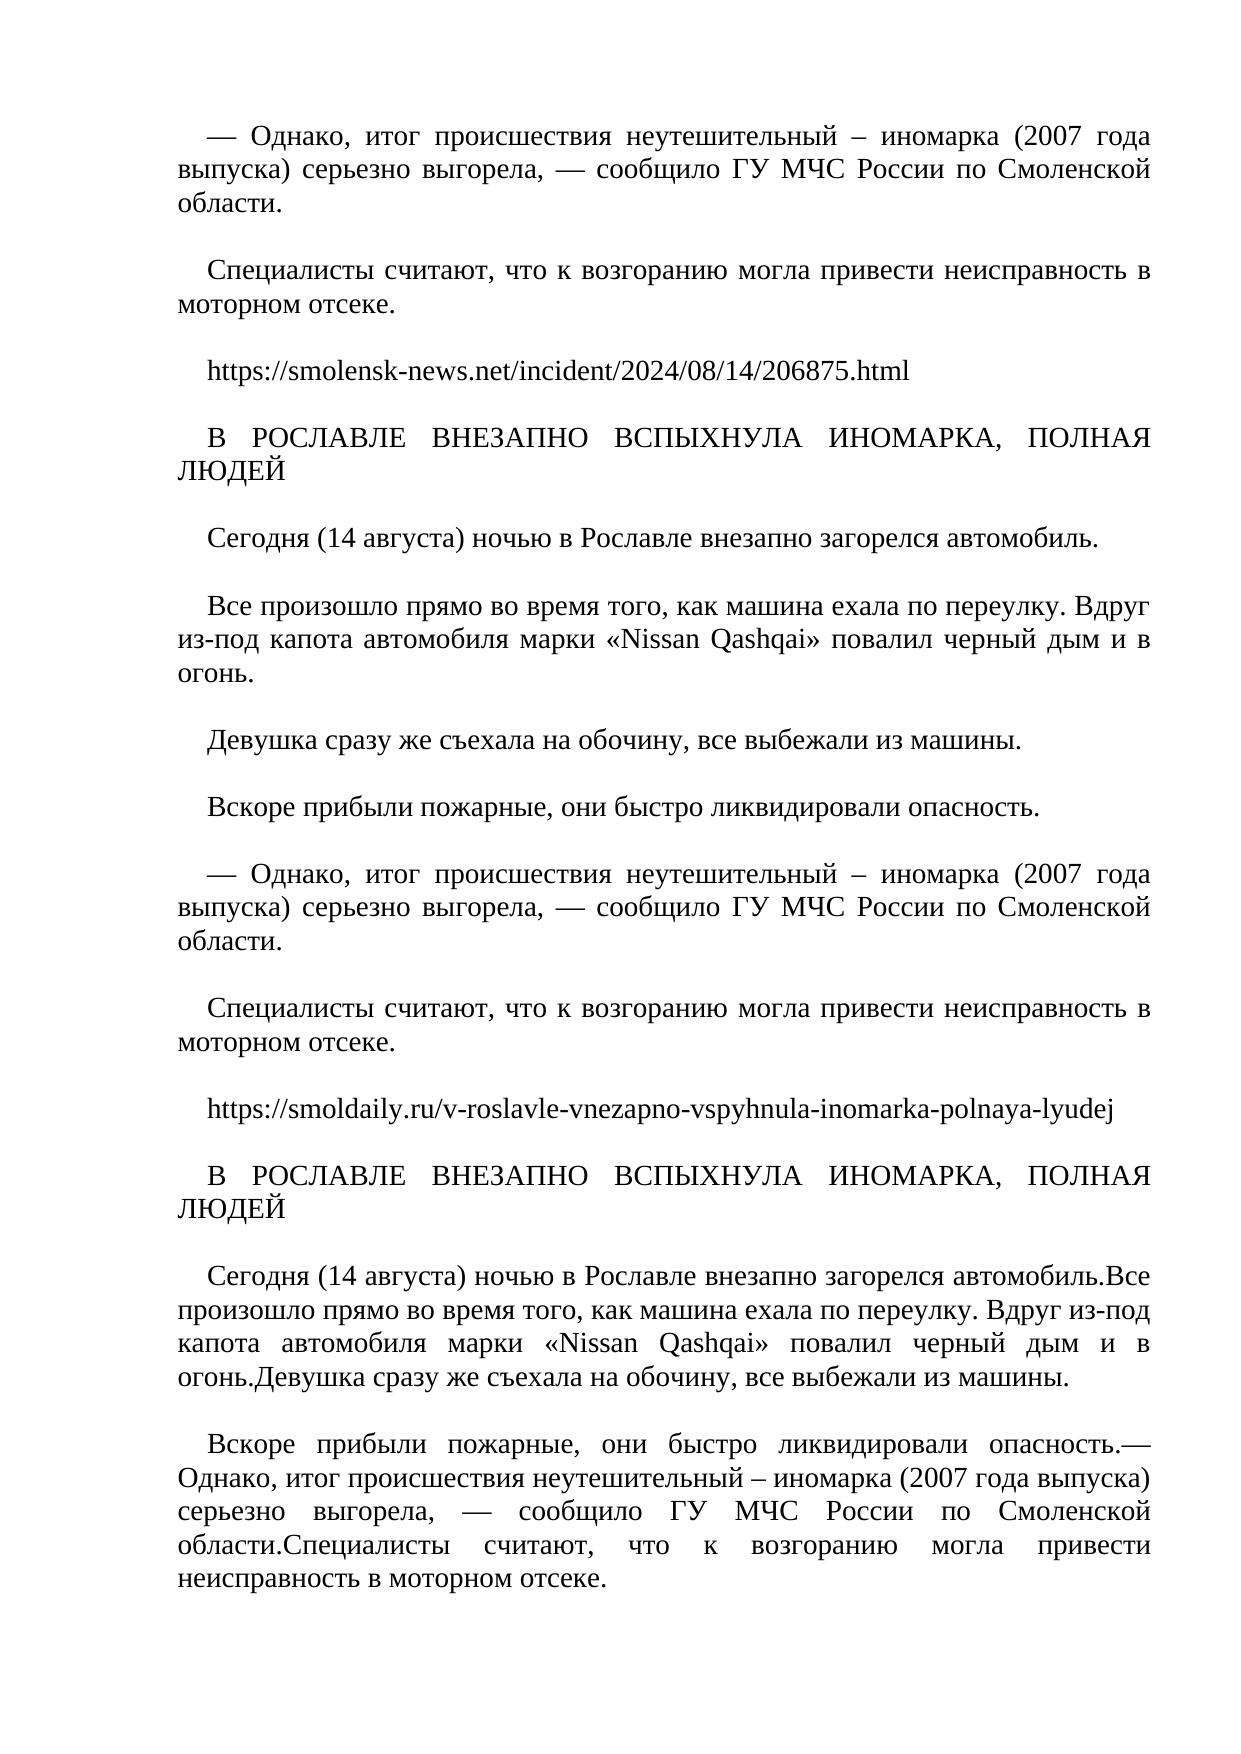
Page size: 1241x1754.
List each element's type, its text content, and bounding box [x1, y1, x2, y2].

text — Однако, итог происшествия неутешительный – иномарка (2007 года выпуска) серьезно выгорела, — сообщило ГУ МЧС России по Смоленской области. [177, 856, 1152, 957]
text Вскоре прибыли пожарные, они быстро ликвидировали опасность.— Однако, итог происшествия неутешительный – иномарка (2007 года выпуска) серьезно выгорела, — сообщило ГУ МЧС России по Смоленской области.Специалисты считают, что к возгоранию могла привести неисправность в моторном отсеке. [177, 1426, 1152, 1594]
text Сегодня (14 августа) ночью в Рославле внезапно загорелся автомобиль. [177, 521, 1152, 554]
text Специалисты считают, что к возгоранию могла привести неисправность в моторном отсеке. [177, 990, 1152, 1057]
text Специалисты считают, что к возгоранию могла привести неисправность в моторном отсеке. [177, 252, 1152, 319]
text https://smolensk-news.net/incident/2024/08/14/206875.html [177, 353, 1152, 386]
text https://smoldaily.ru/v-roslavle-vnezapno-vspyhnula-inomarka-polnaya-lyudej [177, 1091, 1152, 1124]
text В РОСЛАВЛЕ ВНЕЗАПНО ВСПЫХНУЛА ИНОМАРКА, ПОЛНАЯ ЛЮДЕЙ [177, 1158, 1152, 1225]
text Девушка сразу же съехала на обочину, все выбежали из машины. [177, 722, 1152, 755]
text Все произошло прямо во время того, как машина ехала по переулку. Вдруг из-под капота автомобиля марки «Nissan Qashqai» повалил черный дым и в огонь. [177, 588, 1152, 688]
text — Однако, итог происшествия неутешительный – иномарка (2007 года выпуска) серьезно выгорела, — сообщило ГУ МЧС России по Смоленской области. [177, 118, 1152, 219]
text В РОСЛАВЛЕ ВНЕЗАПНО ВСПЫХНУЛА ИНОМАРКА, ПОЛНАЯ ЛЮДЕЙ [177, 420, 1152, 487]
text Вскоре прибыли пожарные, они быстро ликвидировали опасность. [177, 789, 1152, 822]
text Сегодня (14 августа) ночью в Рославле внезапно загорелся автомобиль.Все произошло прямо во время того, как машина ехала по переулку. Вдруг из-под капота автомобиля марки «Nissan Qashqai» повалил черный дым и в огонь.Девушка сразу же съехала на обочину, все выбежали из машины. [177, 1258, 1152, 1393]
